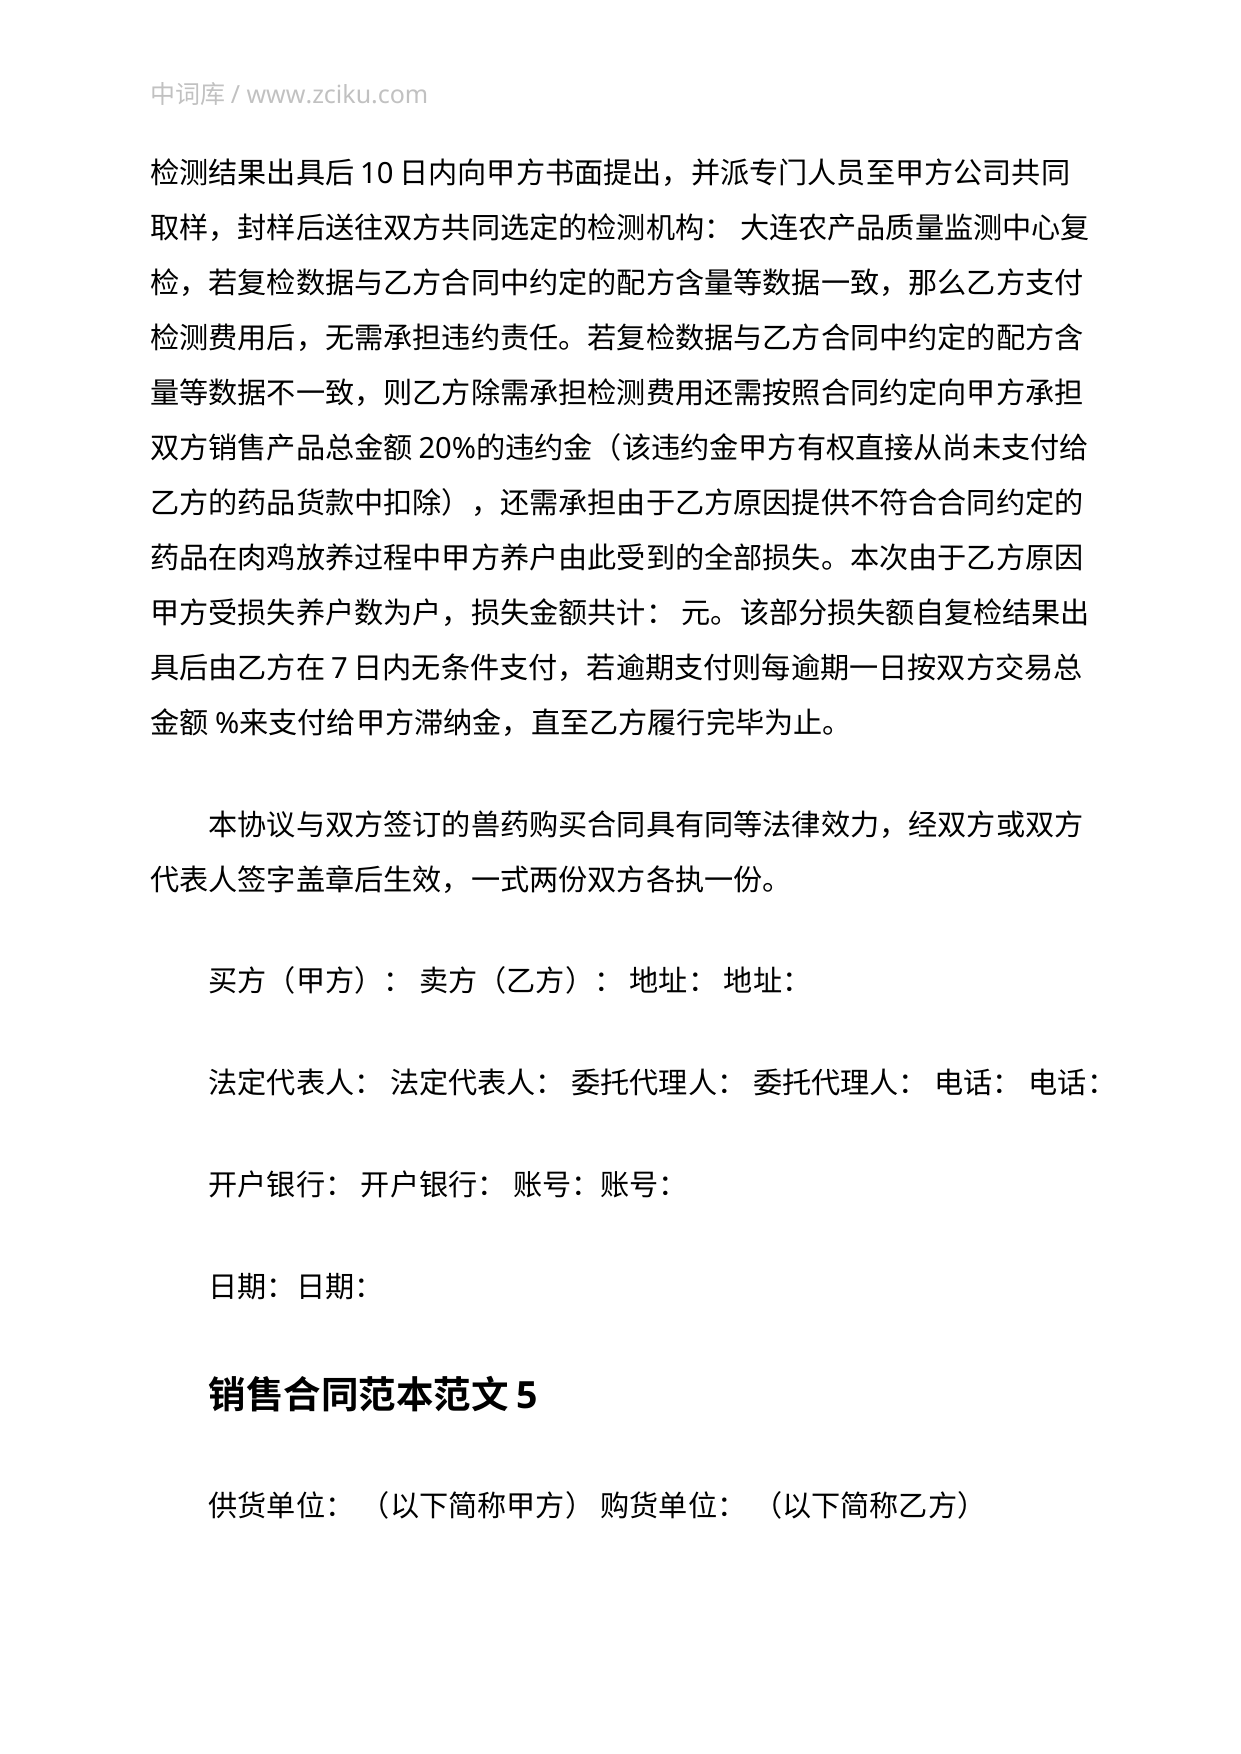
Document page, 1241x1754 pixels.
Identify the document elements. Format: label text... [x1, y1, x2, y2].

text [150, 150, 1090, 742]
text 日期：日期： [150, 1263, 1090, 1306]
text 供货单位： （以下简称甲方） 购货单位： （以下简称乙方） [150, 1483, 1090, 1525]
text 销售合同范本范文5 [150, 1365, 1090, 1419]
text 开户银行： 开户银行： 账号：账号： [150, 1161, 1090, 1204]
text 法定代表人： 法定代表人： 委托代理人： 委托代理人： 电话： 电话： [150, 1060, 1090, 1102]
text 本协议与双方签订的兽药购买合同具有同等法律效力，经双方或双方代表人签字盖章后生效，一式两份双方各执一份。 [150, 801, 1090, 898]
text 买方（甲方）： 卖方（乙方）： 地址： 地址： [150, 958, 1090, 1000]
